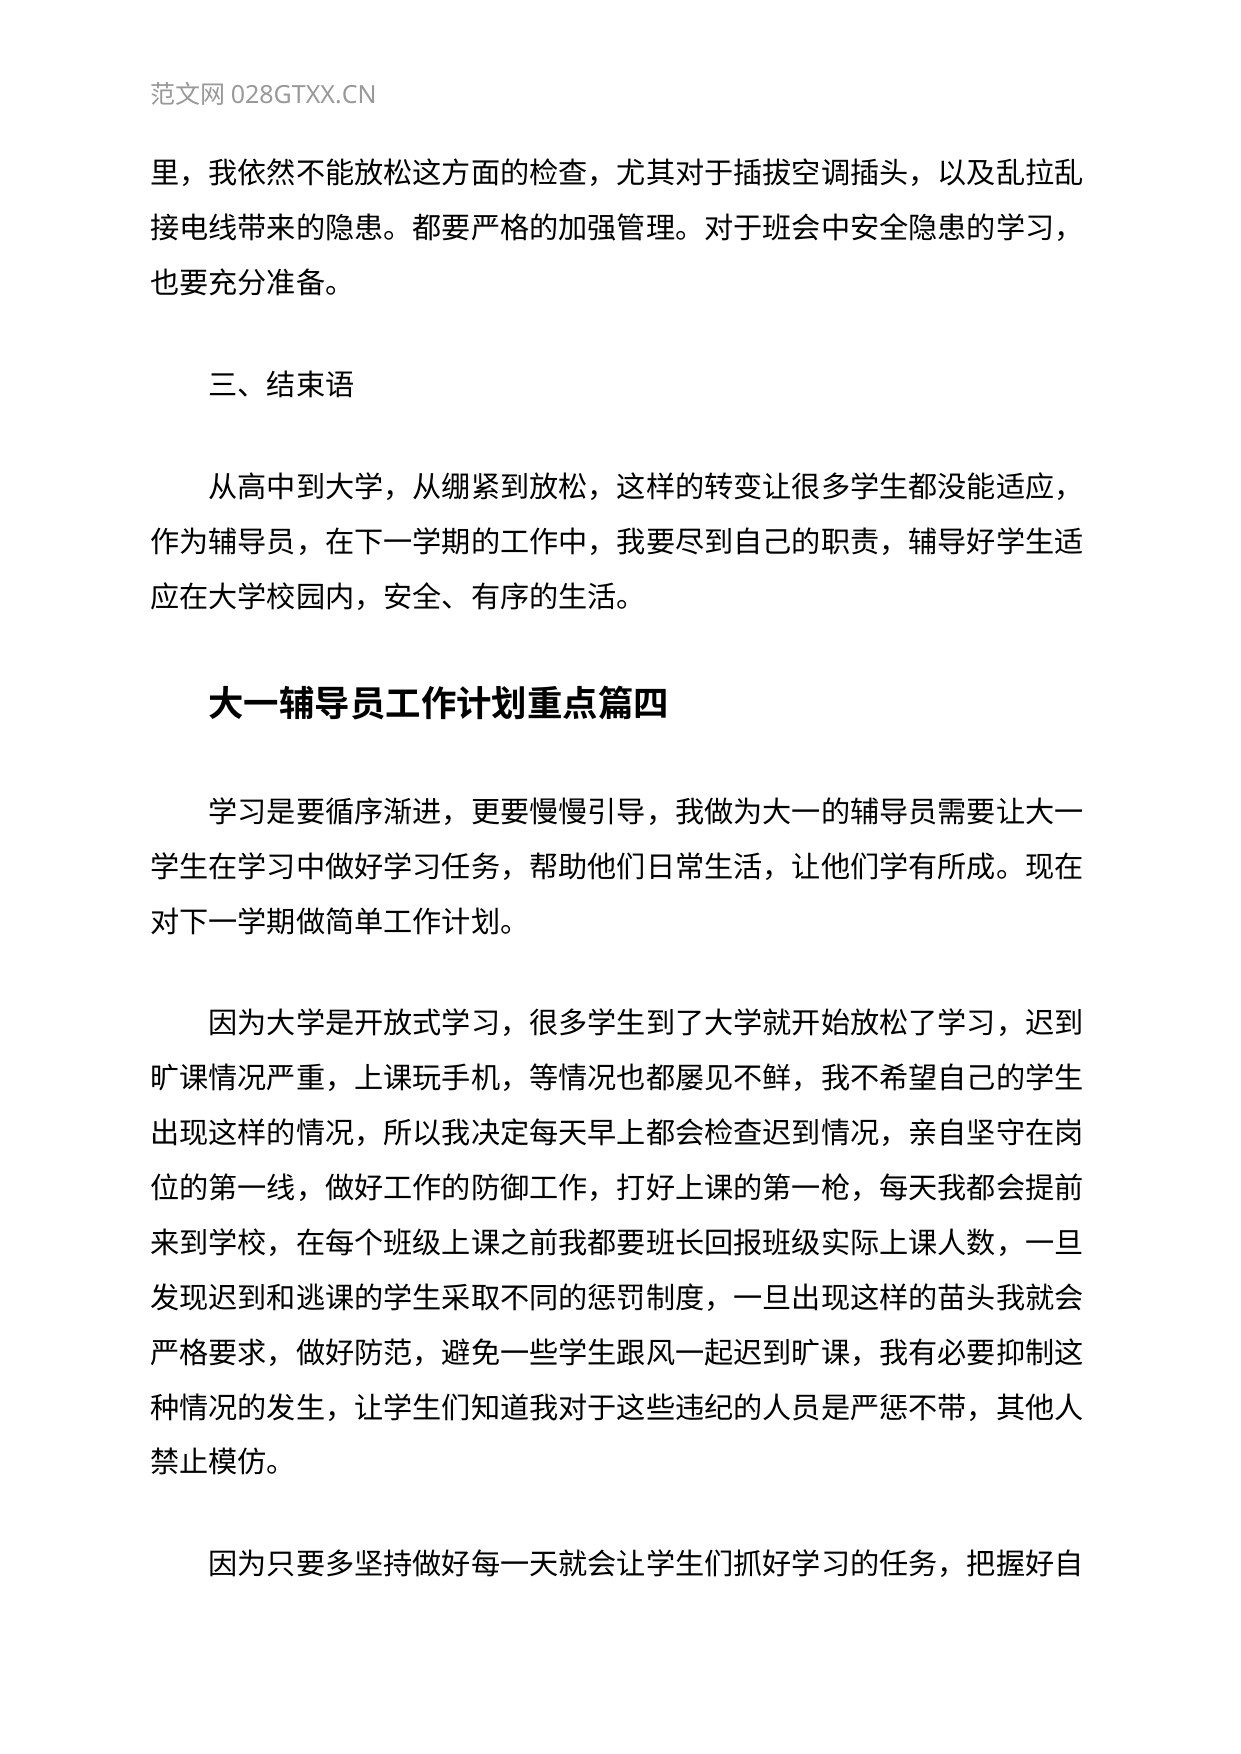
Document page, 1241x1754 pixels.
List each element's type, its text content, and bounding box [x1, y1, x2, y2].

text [150, 150, 1090, 302]
text 大一辅导员工作计划重点篇四 [150, 675, 1090, 726]
text 学习是要循序渐进，更要慢慢引导，我做为大一的辅导员需要让大一学生在学习中做好学习任务，帮助他们日常生活，让他们学有所成。现在对下一学期做简单工作计划。 [150, 788, 1090, 940]
text 从高中到大学，从绷紧到放松，这样的转变让很多学生都没能适应，作为辅导员，在下一学期的工作中，我要尽到自己的职责，辅导好学生适应在大学校园内，安全、有序的生活。 [150, 463, 1090, 615]
text 三、结束语 [150, 362, 1090, 404]
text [150, 1541, 1090, 1583]
text 因为大学是开放式学习，很多学生到了大学就开始放松了学习，迟到旷课情况严重，上课玩手机，等情况也都屡见不鲜，我不希望自己的学生出现这样的情况，所以我决定每天早上都会检查迟到情况，亲自坚守在岗位的第一线，做好工作的防御工作，打好上课的第一枪，每天我都会提前来到学校，在每个班级上课之前我都要班长回报班级实际上课人数，一旦发现迟到和逃课的学生采取不同的惩罚制度，一旦出现这样的苗头我就会严格要求，做好防范，避免一些学生跟风一起迟到旷课，我有必要抑制这种情况的发生，让学生们知道我对于这些违纪的人员是严惩不带，其他人禁止模仿。 [150, 1000, 1090, 1481]
